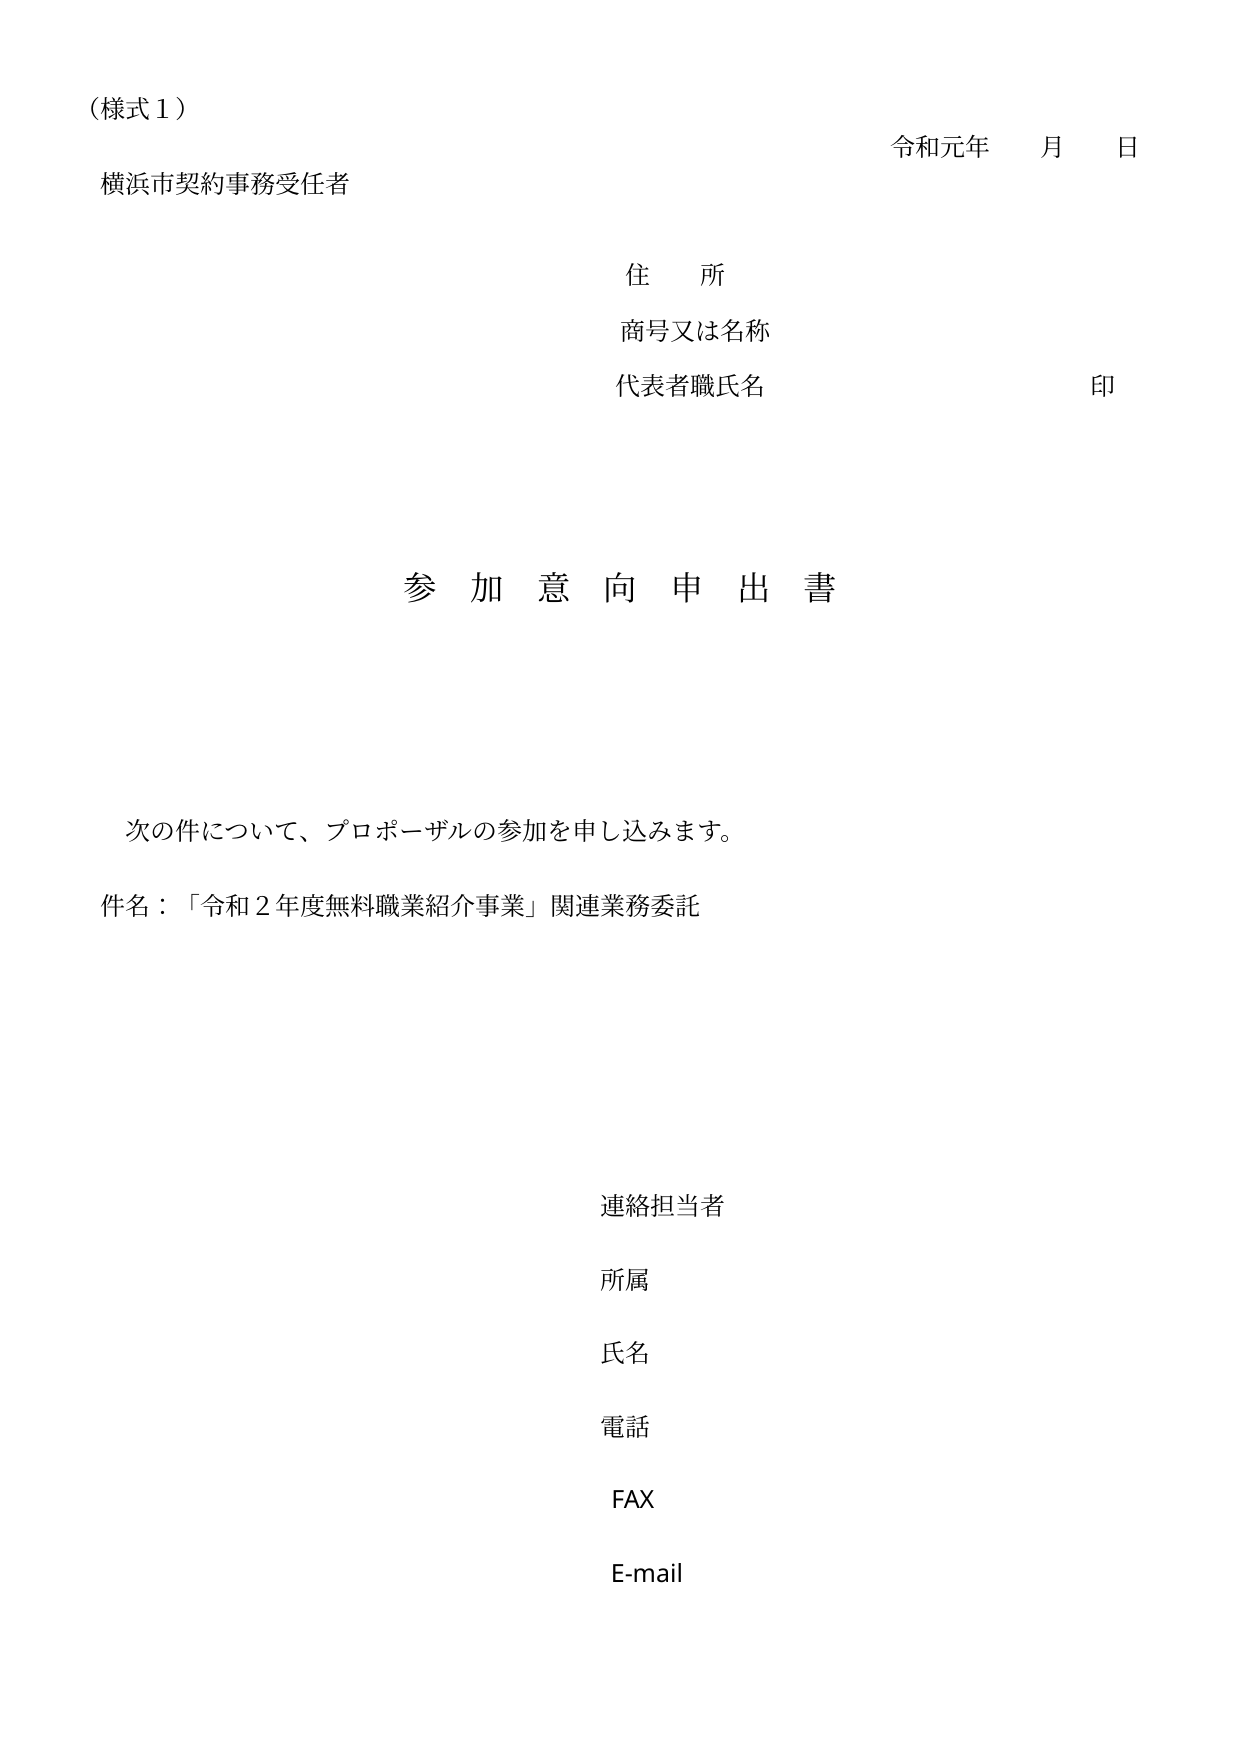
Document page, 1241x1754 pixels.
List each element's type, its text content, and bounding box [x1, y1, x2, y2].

text （様式１） [75, 89, 1165, 127]
text 連絡担当者 [150, 1186, 999, 1224]
text 件名：「令和２年度無料職業紹介事業」関連業務委託 [75, 886, 1165, 924]
text 電話 [150, 1407, 999, 1444]
text 令和元年 月 日 [75, 127, 1140, 164]
text 横浜市契約事務受任者 [100, 164, 1165, 202]
text FAX [75, 1480, 1165, 1518]
text 所属 [150, 1260, 999, 1297]
text 住 所 [75, 255, 1165, 293]
text 商号又は名称 [75, 311, 1165, 348]
text 代表者職氏名 印 [75, 366, 1115, 403]
text 参 加 意 向 申 出 書 [75, 549, 1165, 624]
text 次の件について、プロポーザルの参加を申し込みます。 [75, 811, 1165, 849]
text E-mail [75, 1554, 968, 1591]
text 氏名 [75, 1333, 999, 1371]
